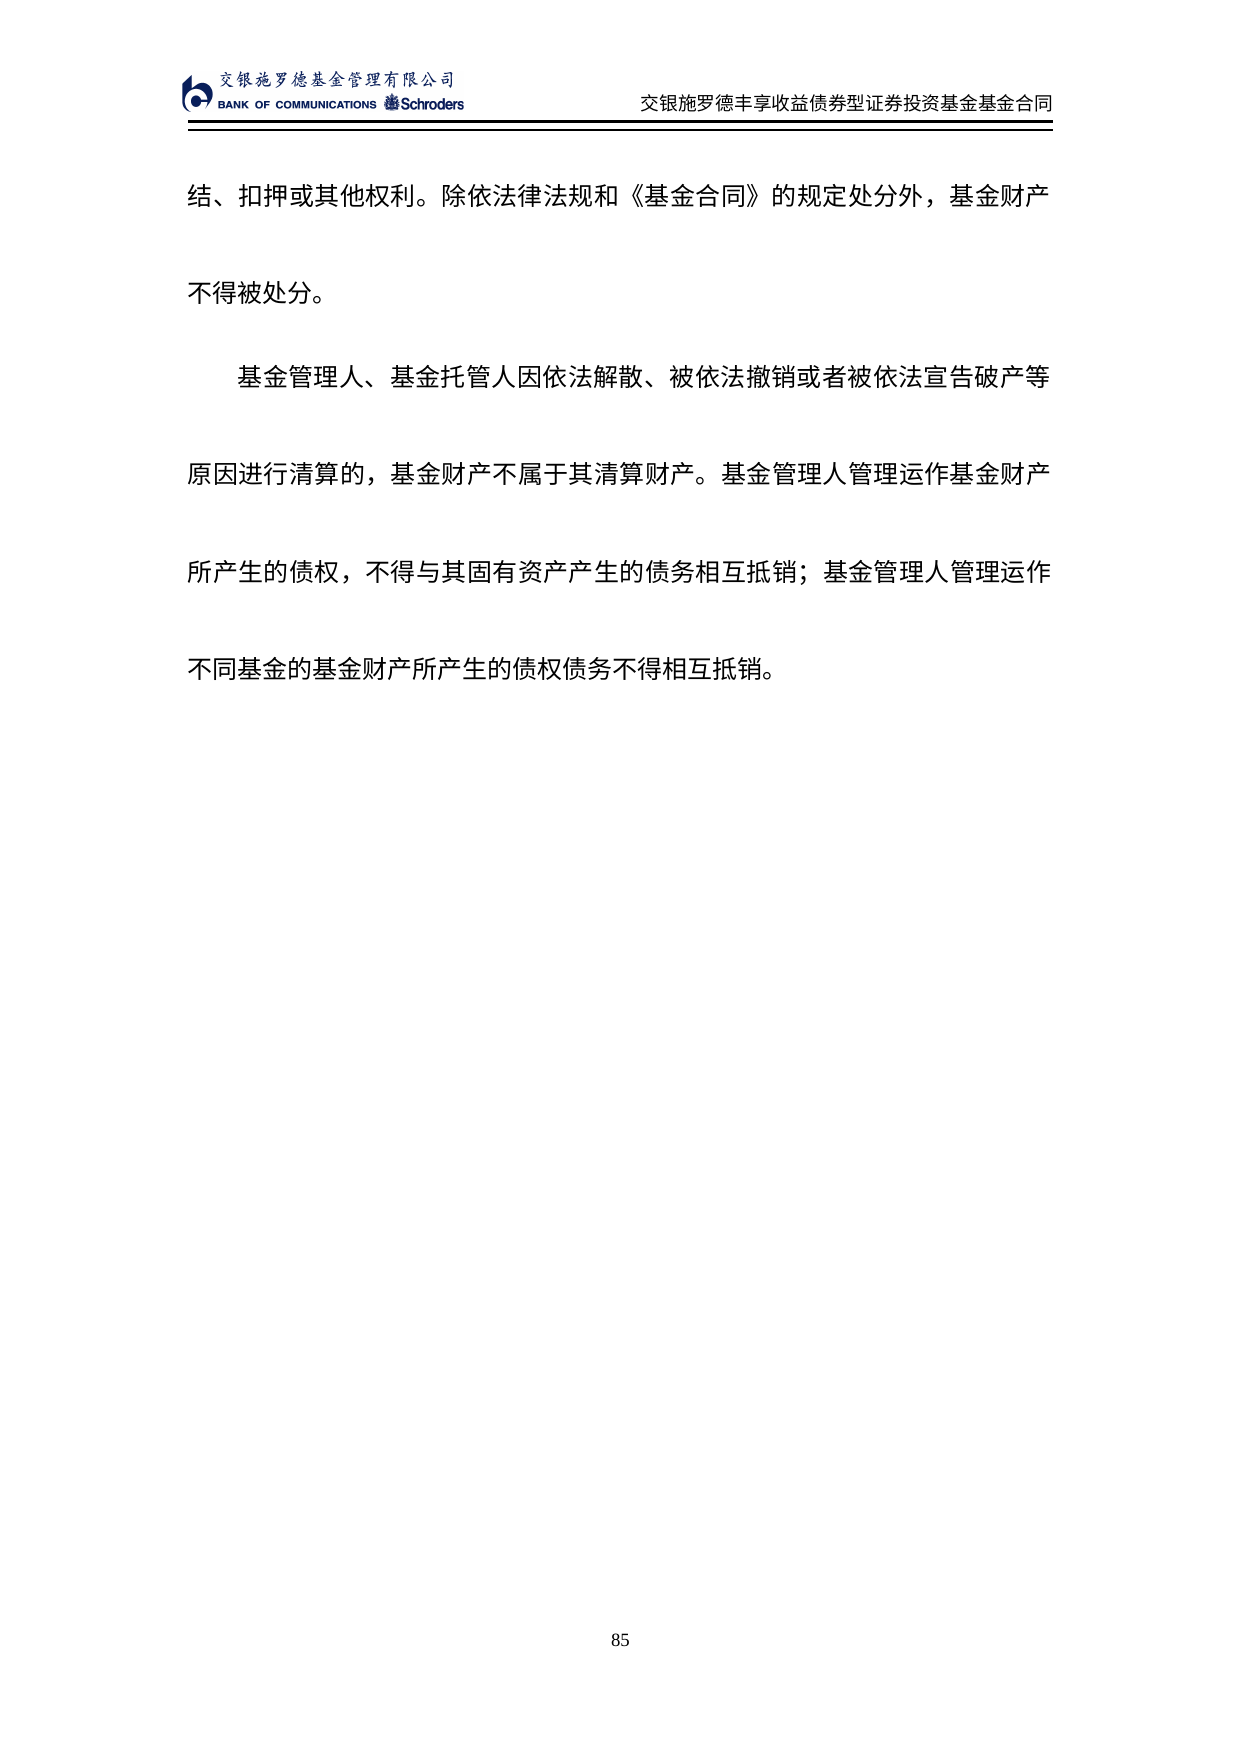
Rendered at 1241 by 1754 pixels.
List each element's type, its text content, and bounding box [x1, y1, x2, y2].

text 基金管理人、基金托管人因依法解散、被依法撤销或者被依法宣告破产等原因进行清算的，基金财产不属于其清算财产。基金管理人管理运作基金财产所产生的债权，不得与其固有资产产生的债务相互抵销；基金管理人管理运作不同基金的基金财产所产生的债权债务不得相互抵销。 [187, 343, 1053, 700]
picture [182, 71, 464, 112]
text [187, 162, 1053, 324]
